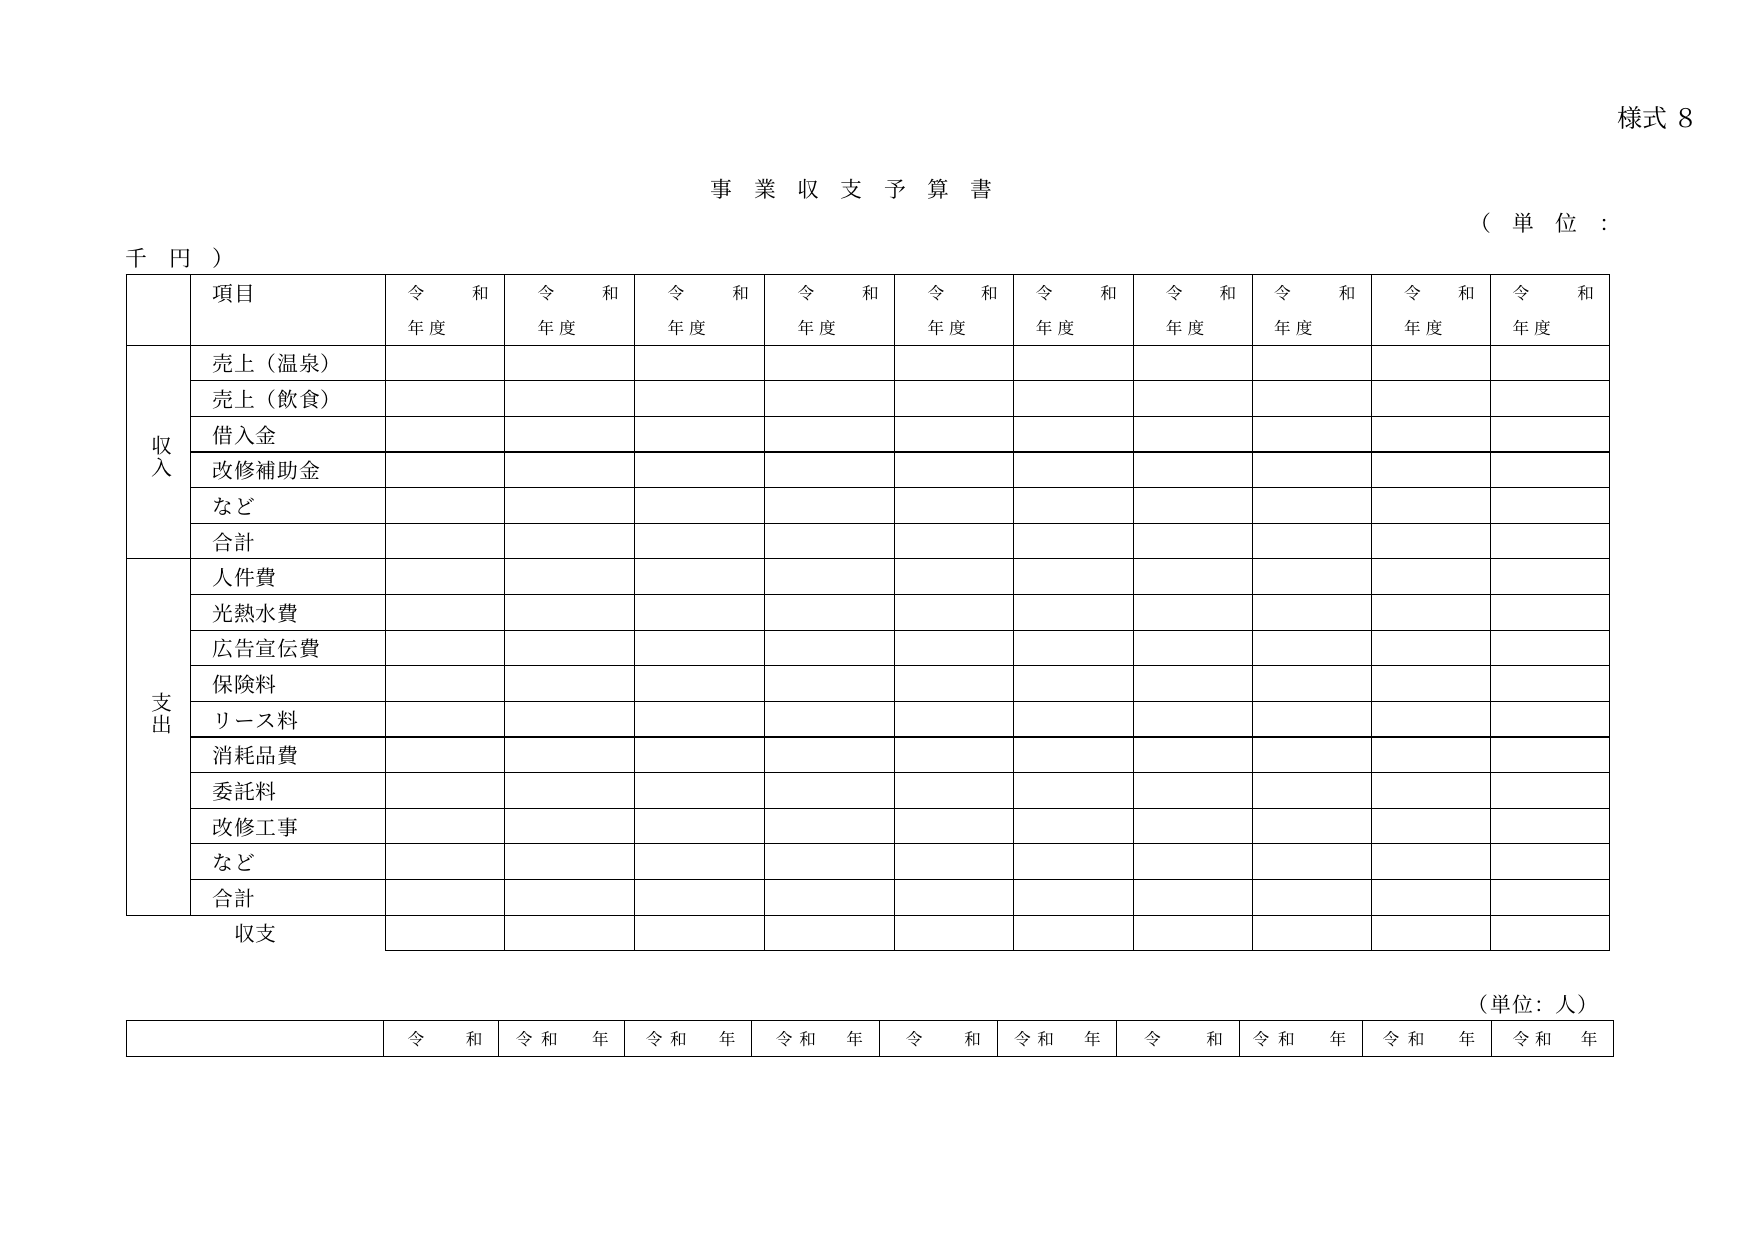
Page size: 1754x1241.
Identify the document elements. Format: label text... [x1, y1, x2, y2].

table_header 令和 年度 [505, 275, 634, 344]
table_cell [386, 809, 504, 843]
table_cell [386, 595, 504, 629]
table_cell 委託料 [191, 773, 385, 808]
table_cell [505, 559, 634, 594]
table_cell [635, 488, 764, 523]
table_cell [895, 631, 1013, 665]
table_cell [386, 773, 504, 808]
table_cell [1491, 916, 1609, 950]
table_cell [1134, 666, 1252, 701]
table_cell [635, 773, 764, 808]
table_cell [1253, 488, 1371, 523]
table_cell [1253, 738, 1371, 772]
table_cell 売上（飲食） [191, 381, 385, 416]
table_cell [1372, 488, 1490, 523]
table_cell [1491, 417, 1609, 451]
table_cell [1372, 417, 1490, 451]
table_header 令和 年度 [1253, 275, 1371, 344]
table_cell [895, 559, 1013, 594]
table_header 令和 年度 [625, 1021, 751, 1056]
table_cell [386, 738, 504, 772]
table_cell [1372, 666, 1490, 701]
table_cell [635, 844, 764, 879]
table_cell [1014, 417, 1133, 451]
table_cell [1014, 844, 1133, 879]
table_cell [765, 381, 894, 416]
table_header 令和 年度 [1240, 1021, 1362, 1056]
table_cell [1253, 916, 1371, 950]
table_cell [635, 559, 764, 594]
table_cell [386, 631, 504, 665]
table_cell [635, 916, 764, 950]
table_cell [1253, 880, 1371, 914]
table_cell [765, 738, 894, 772]
table_cell [505, 916, 634, 950]
table_cell [505, 595, 634, 629]
table_cell [635, 381, 764, 416]
table_cell [1372, 880, 1490, 914]
table_cell [1491, 631, 1609, 665]
table_cell [1014, 880, 1133, 914]
table_cell [1253, 666, 1371, 701]
table_cell [505, 381, 634, 416]
table_cell [1134, 346, 1252, 380]
table_cell [1253, 559, 1371, 594]
table_header 令和 年度 [1117, 1021, 1239, 1056]
table_cell [895, 844, 1013, 879]
table_cell [635, 346, 764, 380]
table_cell [1253, 453, 1371, 487]
table_cell [635, 524, 764, 558]
table_cell 改修補助金 [191, 453, 385, 487]
table_cell [1491, 595, 1609, 629]
table_cell 保険料 [191, 666, 385, 701]
table_cell [505, 524, 634, 558]
table_cell [895, 381, 1013, 416]
table_cell [1014, 916, 1133, 950]
table_header 令和 年度 [1363, 1021, 1491, 1056]
table_cell [1134, 880, 1252, 914]
table_cell [1014, 809, 1133, 843]
table_header 令和 年度 [499, 1021, 624, 1056]
table_cell [765, 916, 894, 950]
table_header 令和 年度 [386, 275, 504, 344]
table_cell [765, 844, 894, 879]
table_cell など [191, 488, 385, 523]
table_cell 借入金 [191, 417, 385, 451]
table_cell [1134, 844, 1252, 879]
table_cell [505, 844, 634, 879]
table_cell [1014, 631, 1133, 665]
table_cell [505, 631, 634, 665]
table_cell [1372, 631, 1490, 665]
table_cell [1253, 524, 1371, 558]
table_cell [1253, 702, 1371, 736]
table_cell [895, 880, 1013, 914]
table_cell [1372, 809, 1490, 843]
table_cell [1014, 559, 1133, 594]
table_header 令和 年度 [1134, 275, 1252, 344]
table_cell [1372, 346, 1490, 380]
table_cell 支出 [127, 559, 190, 914]
table_cell [895, 666, 1013, 701]
table_cell [635, 809, 764, 843]
table_cell [765, 880, 894, 914]
table_cell [1014, 453, 1133, 487]
table_cell [1372, 844, 1490, 879]
table_cell [895, 809, 1013, 843]
table_cell [1014, 346, 1133, 380]
table_cell [1491, 346, 1609, 380]
text （単位：人） [126, 986, 1599, 1020]
table_cell リース料 [191, 702, 385, 736]
table_cell [386, 346, 504, 380]
table_cell [1134, 524, 1252, 558]
table_cell [1014, 524, 1133, 558]
table_cell [1253, 809, 1371, 843]
table_cell 収入 [127, 346, 190, 558]
table_cell [765, 631, 894, 665]
table_cell [1134, 595, 1252, 629]
table_cell [895, 916, 1013, 950]
table_cell [765, 524, 894, 558]
table_cell [1372, 773, 1490, 808]
table_cell [505, 453, 634, 487]
table_cell [1014, 738, 1133, 772]
table_header 令和 年度 [1372, 275, 1490, 344]
table_cell [895, 702, 1013, 736]
table_cell [505, 773, 634, 808]
table_cell 合計 [191, 524, 385, 558]
table_cell [1491, 702, 1609, 736]
table_cell [765, 702, 894, 736]
table_cell [1491, 773, 1609, 808]
table_cell [1134, 809, 1252, 843]
table_header [127, 1021, 383, 1056]
table_cell [1372, 916, 1490, 950]
table_cell 広告宣伝費 [191, 631, 385, 665]
table_cell [635, 702, 764, 736]
table_cell [635, 417, 764, 451]
table_cell 消耗品費 [191, 738, 385, 772]
table_cell [1014, 381, 1133, 416]
table_cell [1491, 453, 1609, 487]
table_header 令和 年度 [1491, 275, 1609, 344]
table_cell [1253, 346, 1371, 380]
table_cell 人件費 [191, 559, 385, 594]
table_cell [386, 381, 504, 416]
table_cell [1491, 381, 1609, 416]
table_cell [635, 666, 764, 701]
table_cell [386, 488, 504, 523]
table_cell [505, 702, 634, 736]
table_cell [1014, 702, 1133, 736]
table_cell [1134, 631, 1252, 665]
text （単位：千円） [126, 205, 1599, 274]
table_cell [765, 453, 894, 487]
table_cell [1372, 738, 1490, 772]
table_cell [1134, 916, 1252, 950]
table_cell [895, 595, 1013, 629]
table_cell [1134, 702, 1252, 736]
table_cell [505, 738, 634, 772]
table_cell [1491, 880, 1609, 914]
table_header 令和 年度 [765, 275, 894, 344]
table_cell [505, 880, 634, 914]
table_cell [1491, 666, 1609, 701]
table_cell [765, 773, 894, 808]
table_cell [386, 844, 504, 879]
table_cell [1372, 702, 1490, 736]
table_cell [635, 631, 764, 665]
table_cell [1491, 524, 1609, 558]
table_cell [1491, 844, 1609, 879]
table_cell [1491, 809, 1609, 843]
table_cell [1372, 559, 1490, 594]
table_header 令和 年度 [752, 1021, 879, 1056]
table_cell [1134, 773, 1252, 808]
table_header 令和 年度 [998, 1021, 1116, 1056]
text 事業収支予算書 [126, 171, 1599, 205]
table_cell [1372, 524, 1490, 558]
table_cell [505, 809, 634, 843]
table_cell [765, 809, 894, 843]
table_cell [1014, 595, 1133, 629]
table_cell [765, 559, 894, 594]
table_header 項目 [191, 275, 385, 344]
table_cell [765, 417, 894, 451]
table_cell [1253, 631, 1371, 665]
table_cell [386, 559, 504, 594]
table_cell [895, 488, 1013, 523]
table_cell [1134, 453, 1252, 487]
table_cell [386, 666, 504, 701]
table_cell [1253, 844, 1371, 879]
table_cell [1253, 773, 1371, 808]
table_cell [765, 346, 894, 380]
table_cell [386, 417, 504, 451]
table_cell [505, 666, 634, 701]
table_cell 光熱水費 [191, 595, 385, 629]
table_cell [895, 773, 1013, 808]
table_cell [895, 524, 1013, 558]
table_header [127, 275, 190, 344]
table_cell [635, 595, 764, 629]
table_header 令和 年度 [1014, 275, 1133, 344]
table_cell [895, 346, 1013, 380]
table_cell 収支 [126, 916, 385, 950]
table_cell [1253, 595, 1371, 629]
table_cell [386, 880, 504, 914]
table_cell [635, 880, 764, 914]
table_cell [1014, 773, 1133, 808]
table_cell [1372, 453, 1490, 487]
table_cell 売上（温泉） [191, 346, 385, 380]
table_cell [1253, 417, 1371, 451]
table_cell [505, 346, 634, 380]
table_cell [386, 524, 504, 558]
table_cell [765, 595, 894, 629]
table_cell [1134, 417, 1252, 451]
table_cell [1134, 738, 1252, 772]
table_cell [895, 738, 1013, 772]
table_cell [895, 417, 1013, 451]
table_cell [505, 488, 634, 523]
table_cell [1491, 738, 1609, 772]
table_cell [1014, 666, 1133, 701]
table_cell [765, 488, 894, 523]
table_cell [386, 702, 504, 736]
table_header 令和 年度 [895, 275, 1013, 344]
table_cell 改修工事 [191, 809, 385, 843]
table_cell [635, 453, 764, 487]
table_cell [386, 916, 504, 950]
table_cell [1253, 381, 1371, 416]
table_cell [1134, 559, 1252, 594]
table_header 令和 年度 [880, 1021, 997, 1056]
table_cell [386, 453, 504, 487]
table_header 令和 年度 [384, 1021, 498, 1056]
table_cell [1134, 488, 1252, 523]
table_header 令和 年度 [635, 275, 764, 344]
table_cell 合計 [191, 880, 385, 914]
table_cell [1134, 381, 1252, 416]
table_cell [505, 417, 634, 451]
table_cell [895, 453, 1013, 487]
table_cell [1491, 559, 1609, 594]
table_cell など [191, 844, 385, 879]
table_cell [1372, 381, 1490, 416]
table_cell [1491, 488, 1609, 523]
table_cell [1014, 488, 1133, 523]
table_header 令和 年度 [1492, 1021, 1613, 1056]
table_cell [1372, 595, 1490, 629]
table_cell [635, 738, 764, 772]
table_cell [765, 666, 894, 701]
